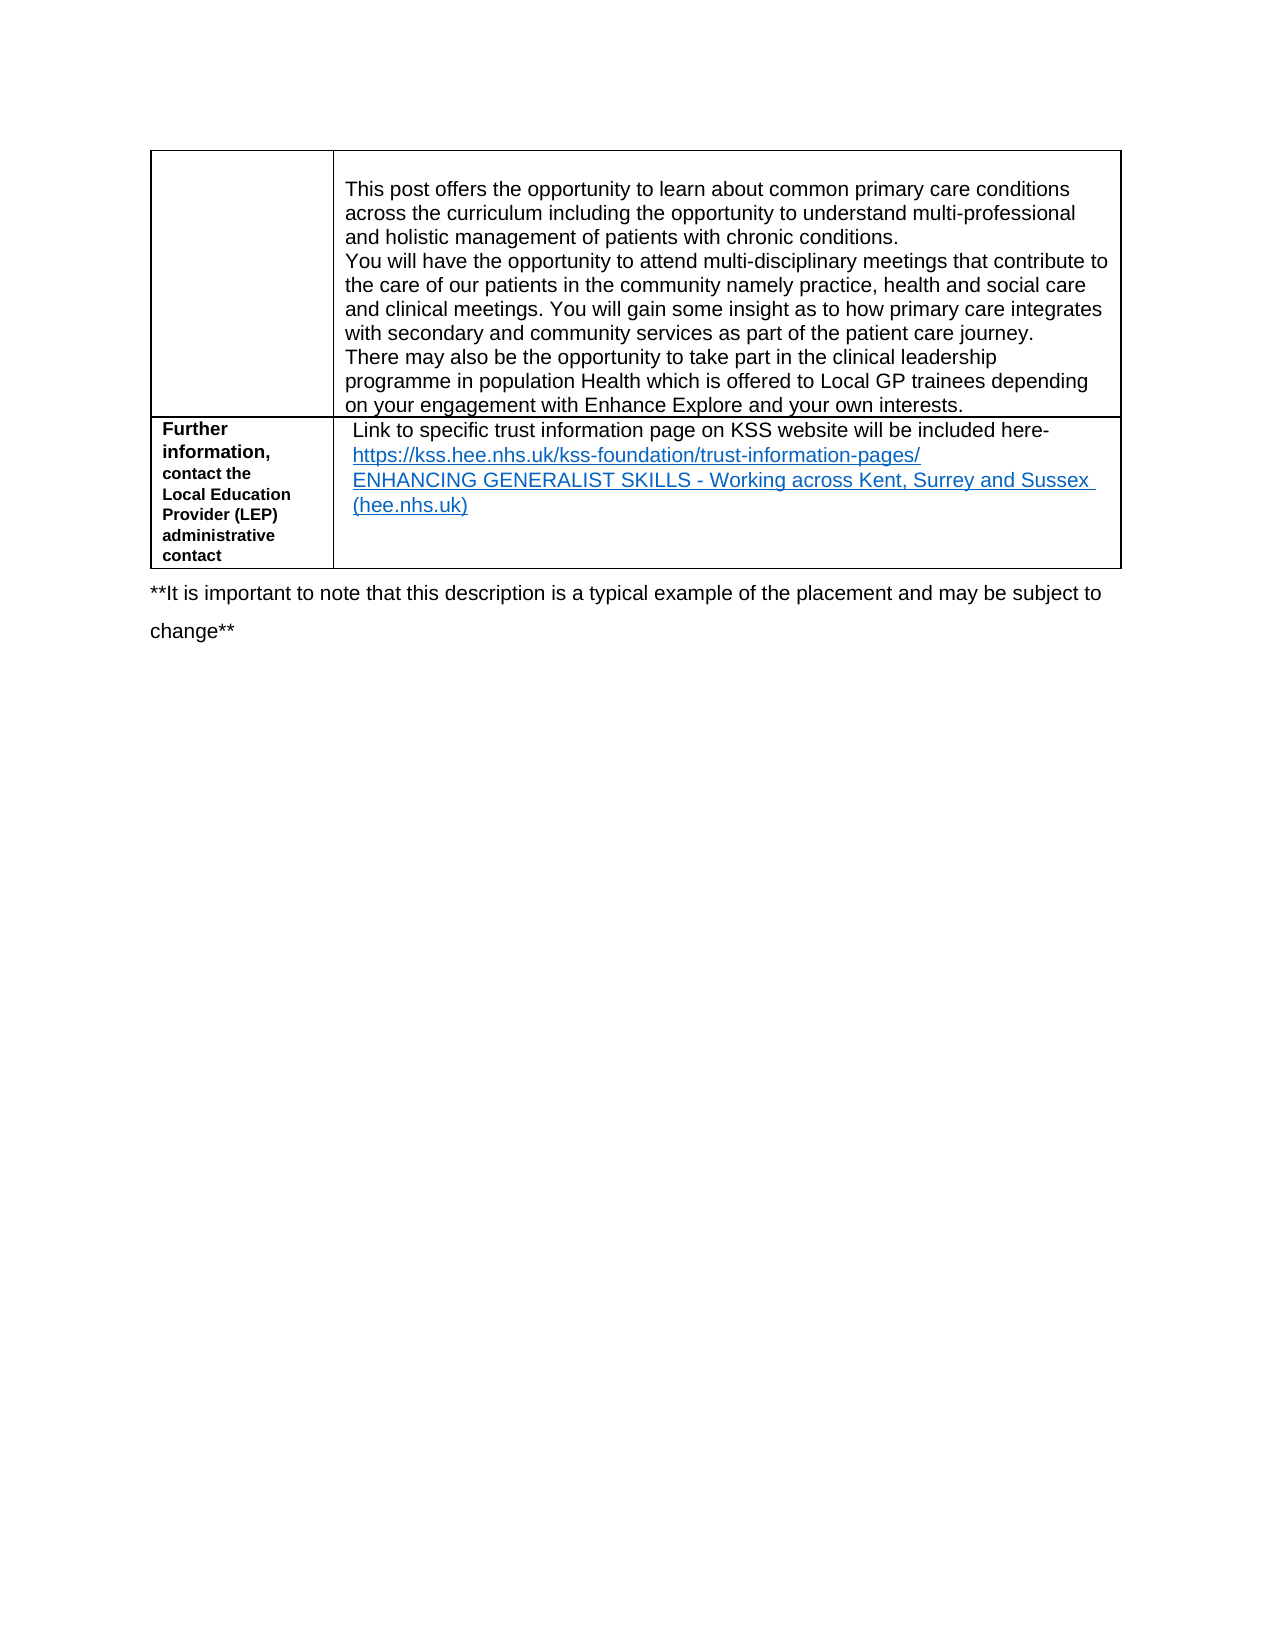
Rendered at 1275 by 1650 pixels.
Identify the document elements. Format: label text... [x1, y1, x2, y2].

table_cell Further information, contact the Local Education Provider (LEP) administrative contact [152, 418, 333, 567]
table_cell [152, 151, 333, 416]
text **It is important to note that this description is a typical example of the placement and may be subject to change** [150, 569, 1125, 647]
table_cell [334, 151, 1120, 416]
table_cell Link to specific trust information page on KSS website will be included here- https://kss.hee.nhs.uk/kss-foundation/trust-information-pages/ ENHANCING GENERALIST SKILLS - Working across Kent, Surrey and Sussex (hee.nhs.uk) [334, 418, 1120, 567]
